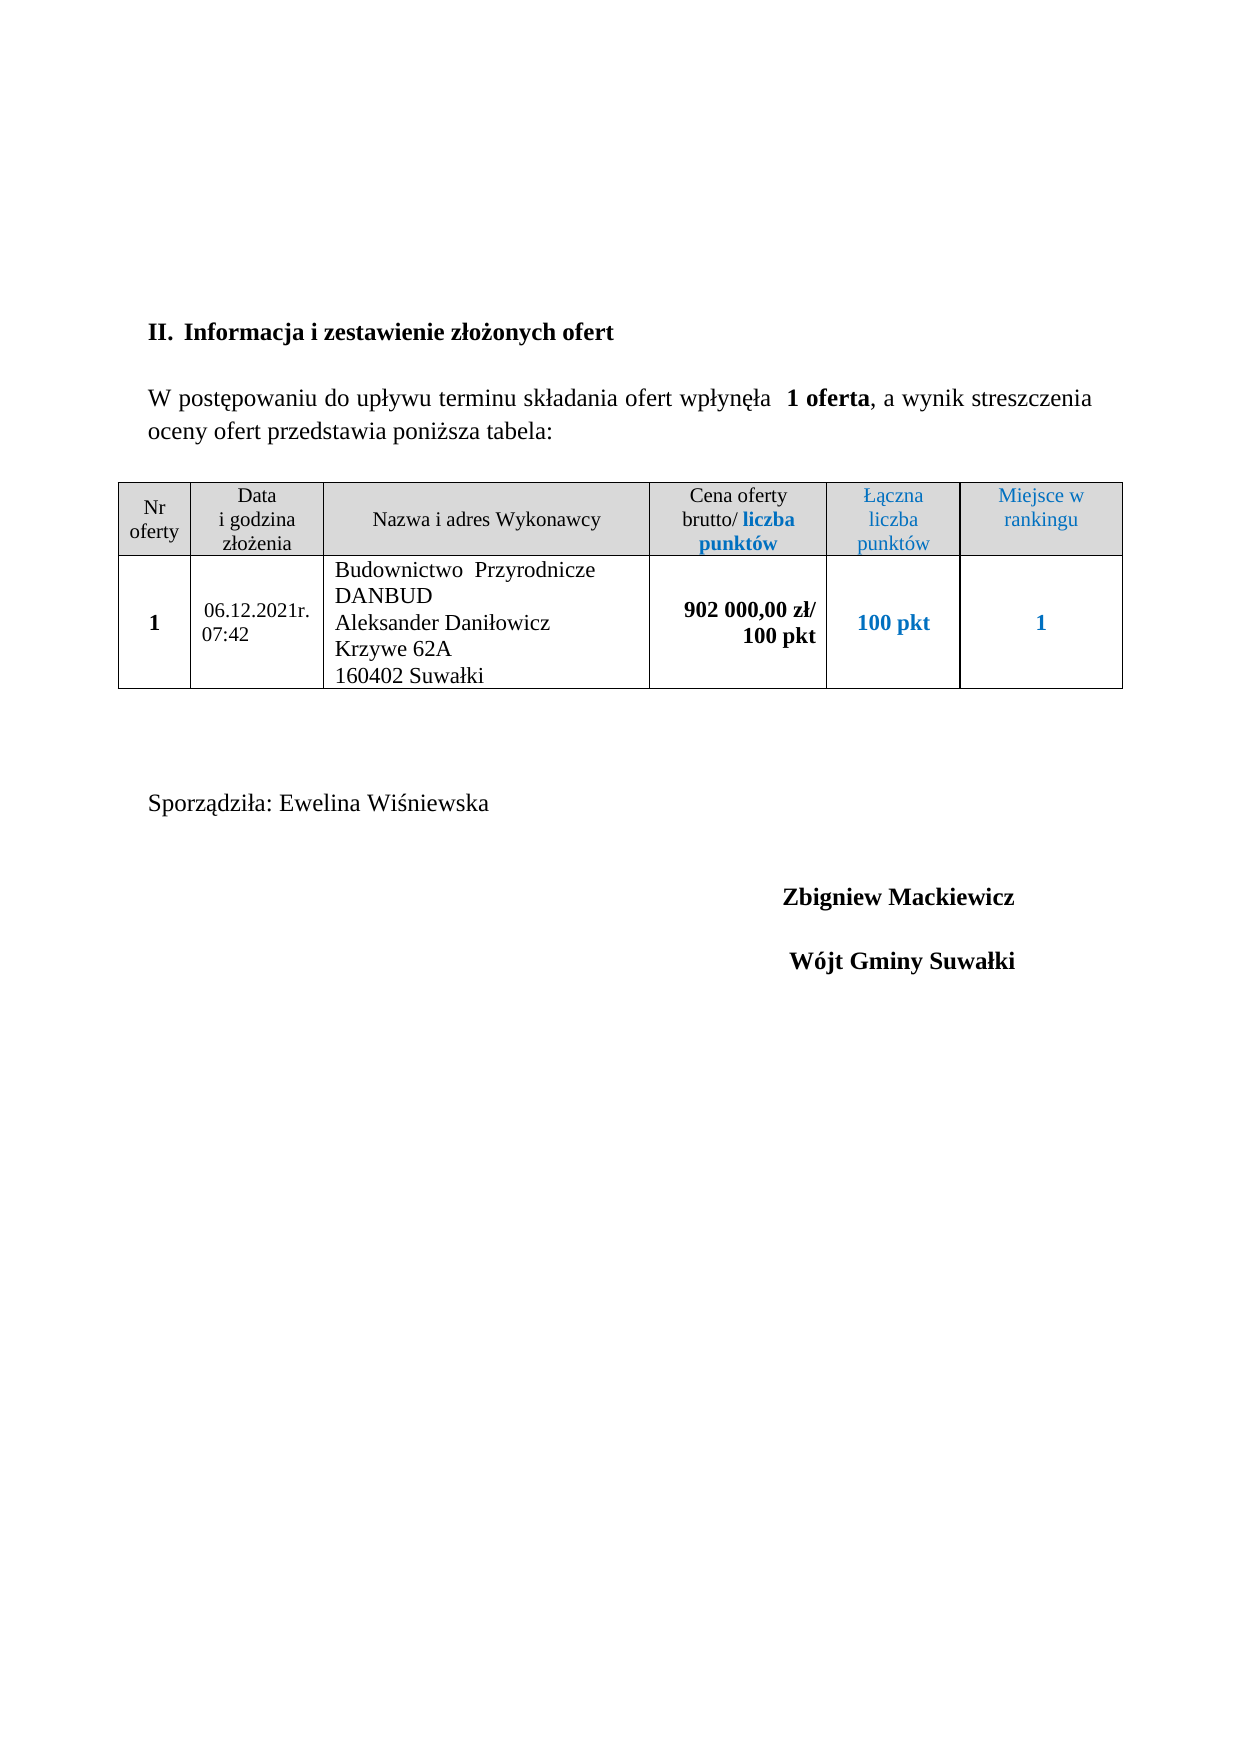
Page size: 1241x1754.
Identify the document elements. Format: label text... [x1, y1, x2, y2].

table_header Cena oferty brutto/ liczba punktów [650, 483, 826, 555]
table_header Nr oferty [119, 483, 190, 555]
table_cell 100 pkt [827, 556, 959, 688]
table_cell 1 [961, 556, 1122, 688]
list Informacja i zestawienie złożonych ofert [148, 317, 1092, 346]
text Sporządziła: Ewelina Wiśniewska [148, 788, 1092, 817]
table_header Data i godzina złożenia [191, 483, 323, 555]
text Zbigniew Mackiewicz [148, 882, 1092, 910]
table_cell 902 000,00 zł/ 100 pkt [650, 556, 826, 688]
table_cell 1 [119, 556, 190, 688]
table_header Miejsce w rankingu [961, 483, 1122, 555]
table_header Łączna liczba punktów [827, 483, 959, 555]
table_cell Budownictwo Przyrodnicze DANBUD Aleksander Daniłowicz Krzywe 62A 160402 Suwałki [324, 556, 649, 688]
table_cell 06.12.2021r. 07:42 [191, 556, 323, 688]
text Wójt Gminy Suwałki [148, 946, 1092, 975]
list W postępowaniu do upływu terminu składania ofert wpłynęła 1 oferta, a wynik streszczenia oceny ofert przedstawia poniższa tabela: [148, 383, 1092, 445]
table_header Nazwa i adres Wykonawcy [324, 483, 649, 555]
